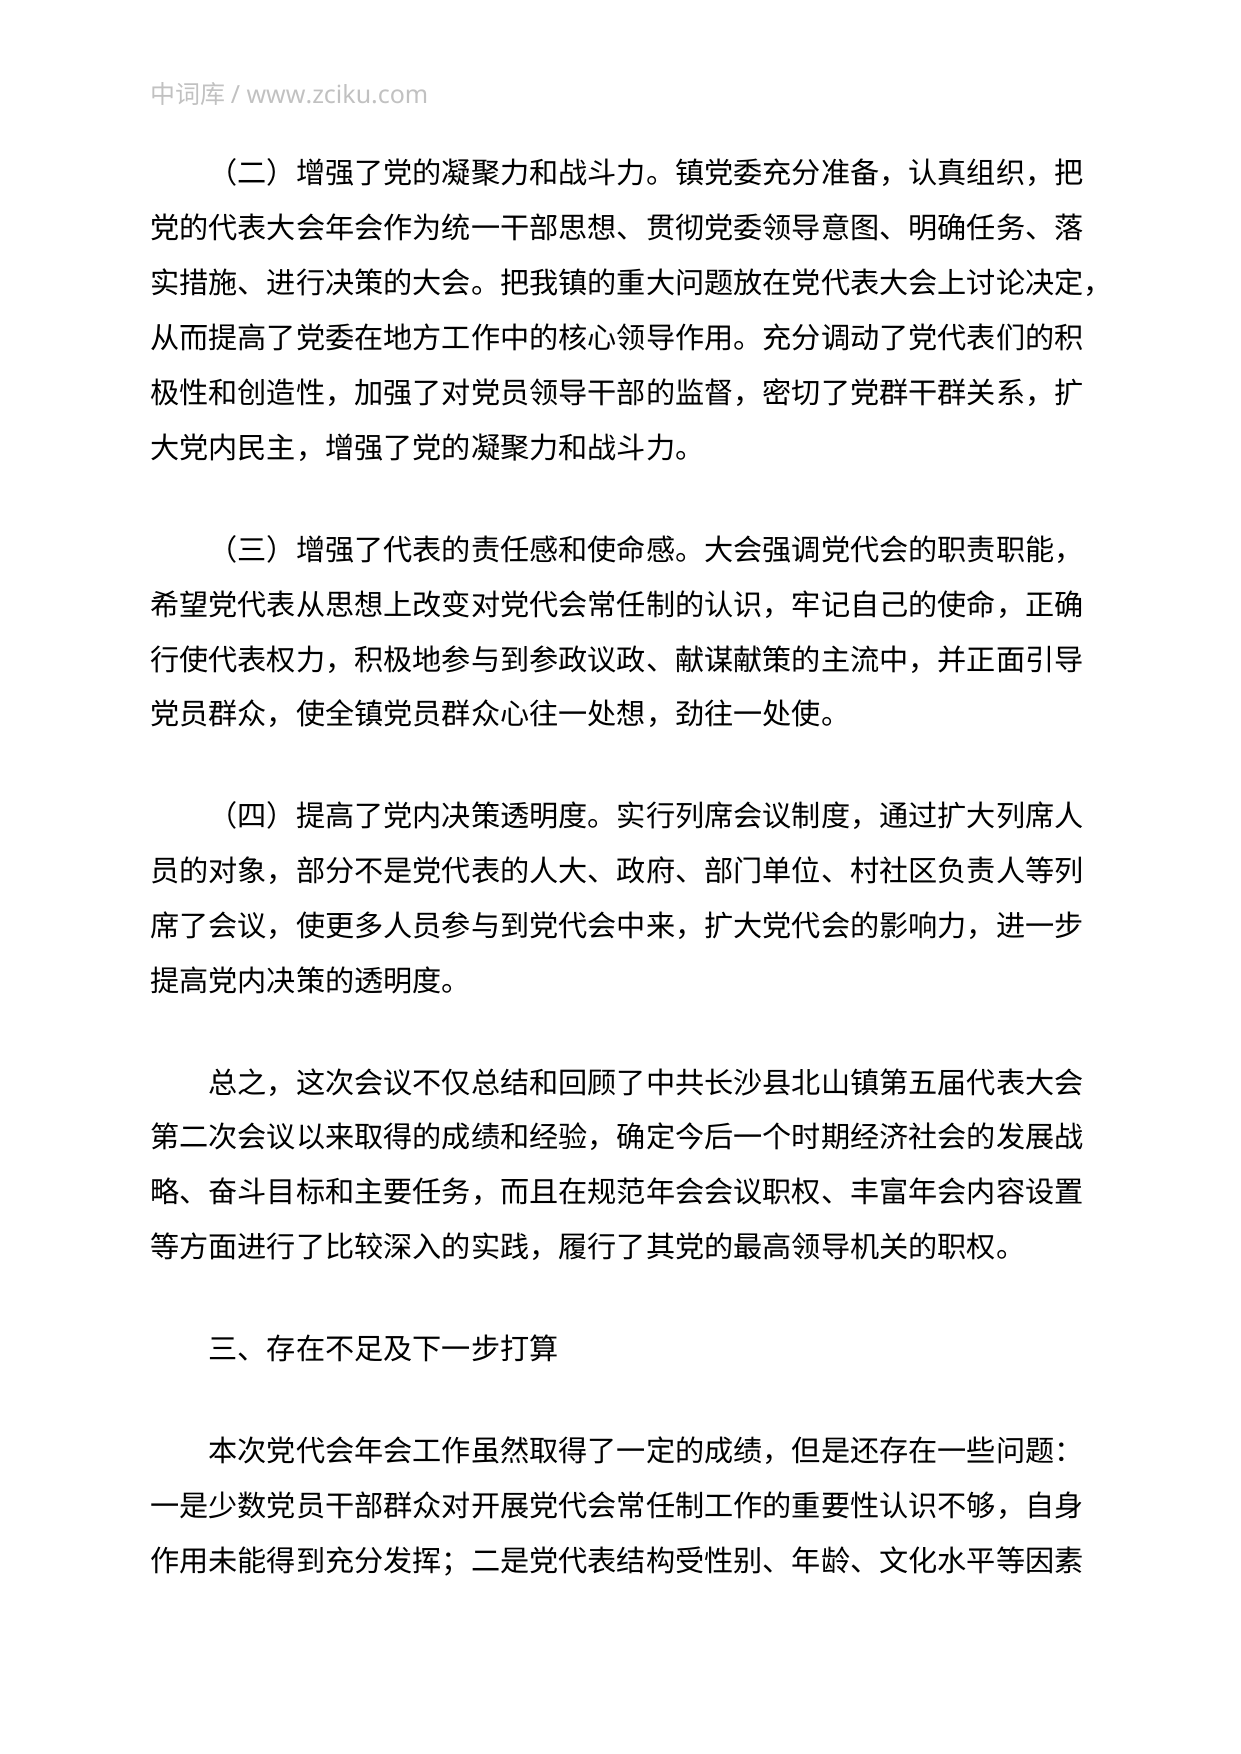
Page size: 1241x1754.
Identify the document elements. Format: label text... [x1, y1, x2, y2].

text 总之，这次会议不仅总结和回顾了中共长沙县北山镇第五届代表大会第二次会议以来取得的成绩和经验，确定今后一个时期经济社会的发展战略、奋斗目标和主要任务，而且在规范年会会议职权、丰富年会内容设置等方面进行了比较深入的实践，履行了其党的最高领导机关的职权。 [150, 1059, 1090, 1266]
text （二）增强了党的凝聚力和战斗力。镇党委充分准备，认真组织，把党的代表大会年会作为统一干部思想、贯彻党委领导意图、明确任务、落实措施、进行决策的大会。把我镇的重大问题放在党代表大会上讨论决定，从而提高了党委在地方工作中的核心领导作用。充分调动了党代表们的积极性和创造性，加强了对党员领导干部的监督，密切了党群干群关系，扩大党内民主，增强了党的凝聚力和战斗力。 [150, 150, 1090, 467]
text （三）增强了代表的责任感和使命感。大会强调党代会的职责职能，希望党代表从思想上改变对党代会常任制的认识，牢记自己的使命，正确行使代表权力，积极地参与到参政议政、献谋献策的主流中，并正面引导党员群众，使全镇党员群众心往一处想，劲往一处使。 [150, 526, 1090, 733]
text 三、存在不足及下一步打算 [150, 1326, 1090, 1368]
text （四）提高了党内决策透明度。实行列席会议制度，通过扩大列席人员的对象，部分不是党代表的人大、政府、部门单位、村社区负责人等列席了会议，使更多人员参与到党代会中来，扩大党代会的影响力，进一步提高党内决策的透明度。 [150, 793, 1090, 1000]
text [150, 1427, 1090, 1579]
